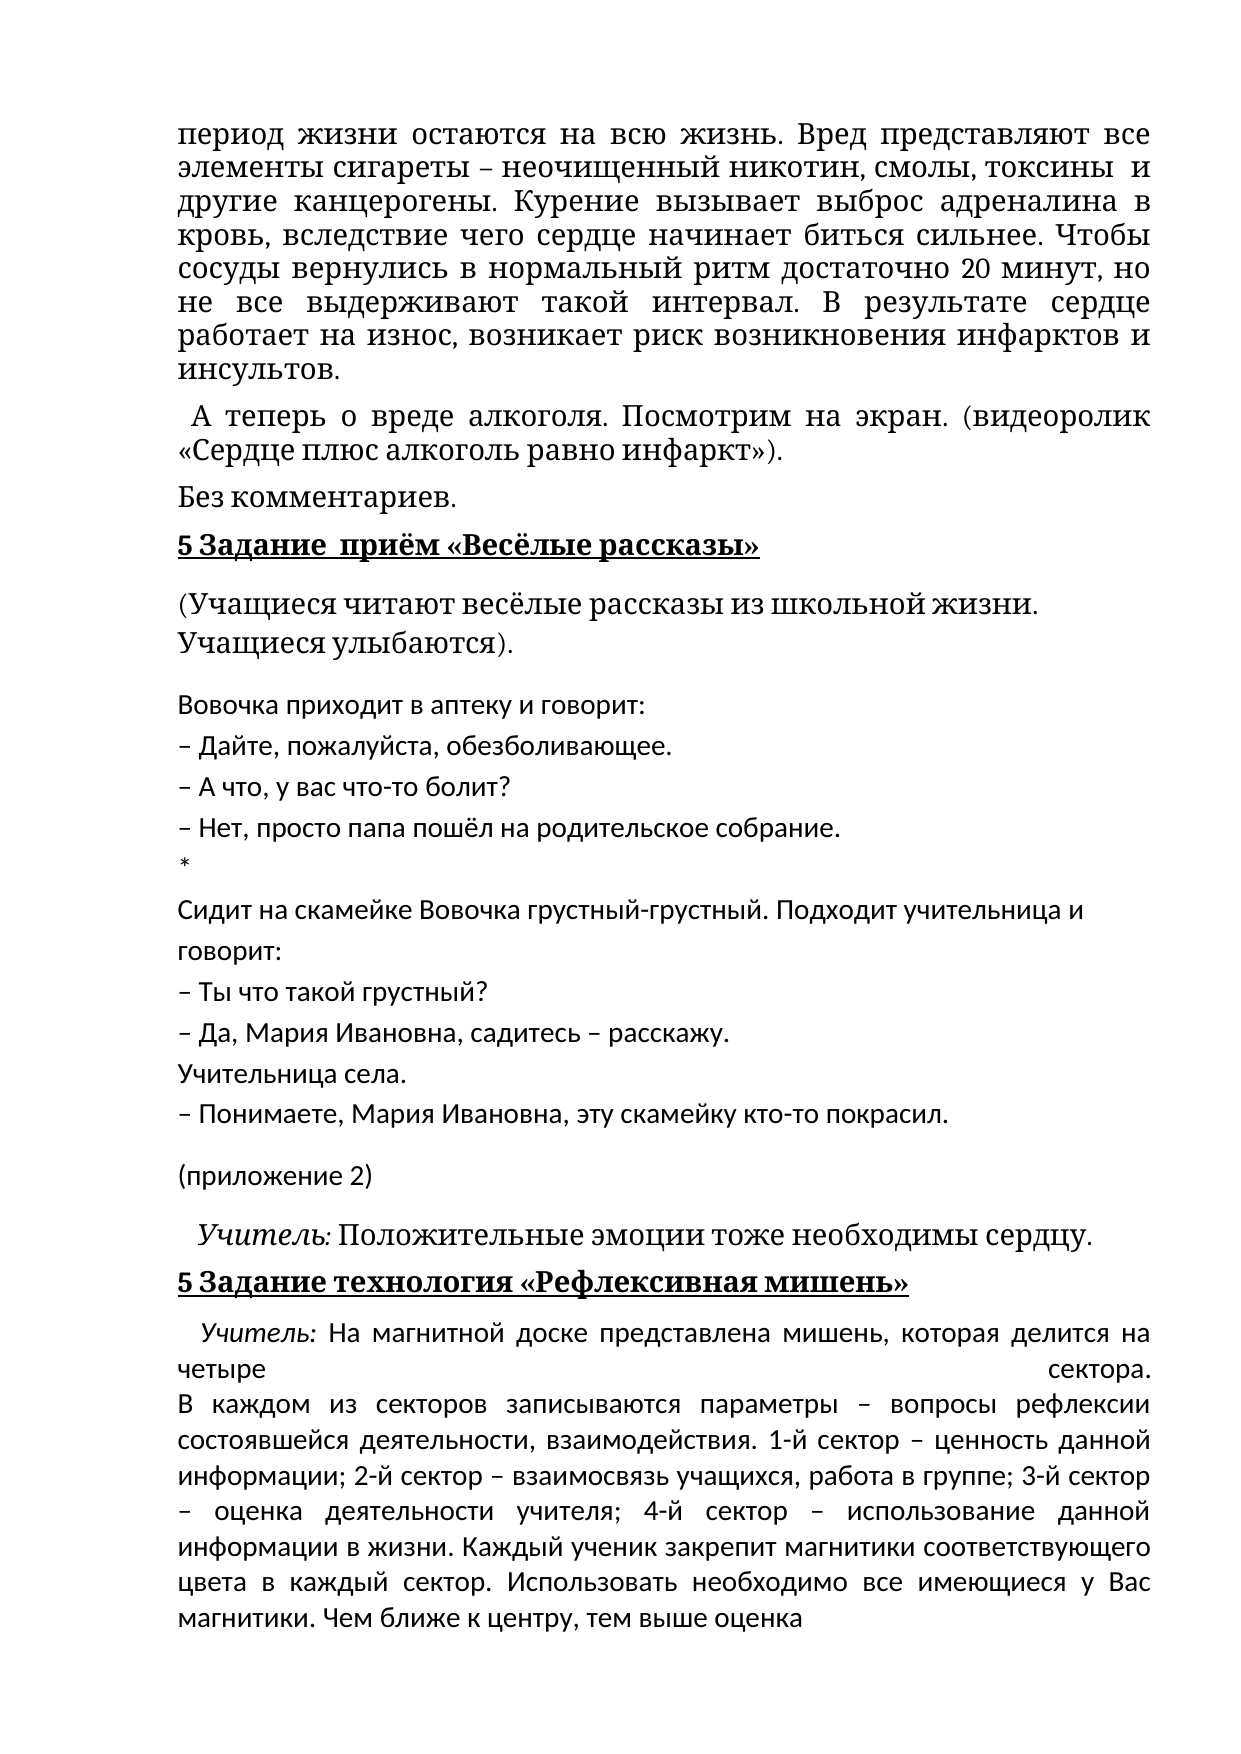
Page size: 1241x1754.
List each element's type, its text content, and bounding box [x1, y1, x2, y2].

text Без комментариев. [177, 481, 1152, 515]
text Учитель: На магнитной доске представлена мишень, которая делится на четыре сектора. В каждом из секторов записываются параметры – вопросы рефлексии состоявшейся деятельности, взаимодействия. 1-й сектор – ценность данной информации; 2-й сектор – взаимосвязь учащихся, работа в группе; 3-й сектор – оценка деятельности учителя; 4-й сектор – использование данной информации в жизни. Каждый ученик закрепит магнитики соответствующего цвета в каждый сектор. Использовать необходимо все имеющиеся у Вас магнитики. Чем ближе к центру, тем выше оценка [177, 1314, 1152, 1635]
text 5 Задание приём «Весёлые рассказы» [177, 529, 1152, 562]
text А теперь о вреде алкоголя. Посмотрим на экран. (видеоролик «Сердце плюс алкоголь равно инфаркт»). [177, 400, 1152, 467]
text Вовочка приходит в аптеку и говорит: – Дайте, пожалуйста, обезболивающее. – А что, у вас что-то болит? – Нет, просто папа пошёл на родительское собрание. * Сидит на скамейке Вовочка грустный-грустный. Подходит учительница и говорит: – Ты что такой грустный? – Да, Мария Ивановна, садитесь – расскажу. Учительница села. – Понимаете, Мария Ивановна, эту скамейку кто-то покрасил. [177, 686, 1152, 1131]
text (приложение 2) [177, 1157, 1152, 1193]
text Учитель: Положительные эмоции тоже необходимы сердцу. [177, 1219, 1152, 1253]
text (Учащиеся читают весёлые рассказы из школьной жизни. Учащиеся улыбаются). [177, 588, 1152, 660]
text 5 Задание технология «Рефлексивная мишень» [177, 1267, 1152, 1300]
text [177, 118, 1152, 386]
